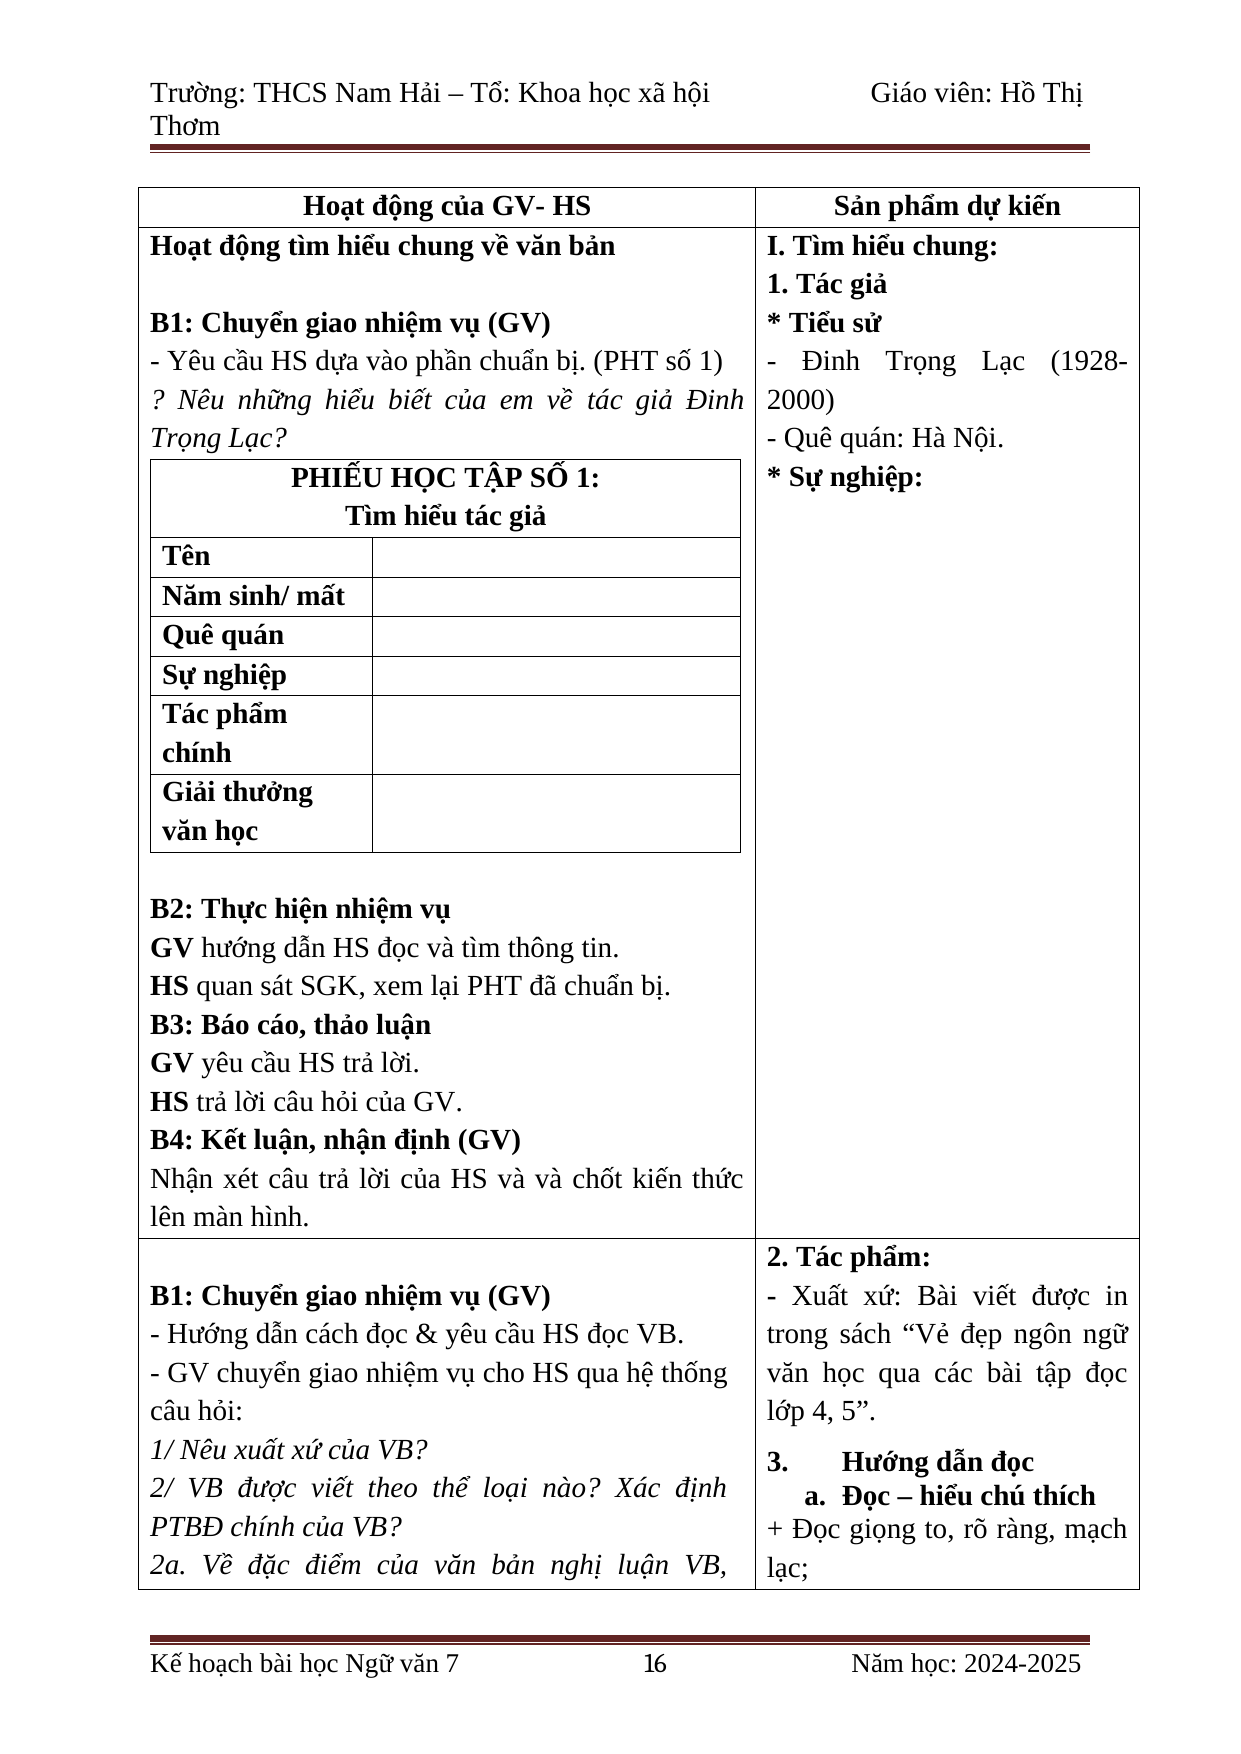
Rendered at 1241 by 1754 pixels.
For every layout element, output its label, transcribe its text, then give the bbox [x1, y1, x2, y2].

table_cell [139, 1239, 755, 1588]
table_cell Hoạt động tìm hiểu chung về văn bản B1: Chuyển giao nhiệm vụ (GV) - Yêu cầu HS dựa vào phần chuẩn bị. (PHT số 1) ? Nêu những hiểu biết của em về tác giả Đinh Trọng Lạc? B2: Thực hiện nhiệm vụ GV hướng dẫn HS đọc và tìm thông tin. HS quan sát SGK, xem lại PHT đã chuẩn bị. B3: Báo cáo, thảo luận GV yêu cầu HS trả lời. HS trả lời câu hỏi của GV. B4: Kết luận, nhận định (GV) Nhận xét câu trả lời của HS và và chốt kiến thức lên màn hình. [139, 228, 755, 1238]
table_header Sản phẩm dự kiến [756, 188, 1139, 227]
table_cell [756, 1239, 1139, 1588]
table_header Hoạt động của GV- HS [139, 188, 755, 227]
table_cell I. Tìm hiểu chung: 1. Tác giả * Tiểu sử - Đinh Trọng Lạc (1928- 2000) - Quê quán: Hà Nội. * Sự nghiệp: [756, 228, 1139, 1238]
